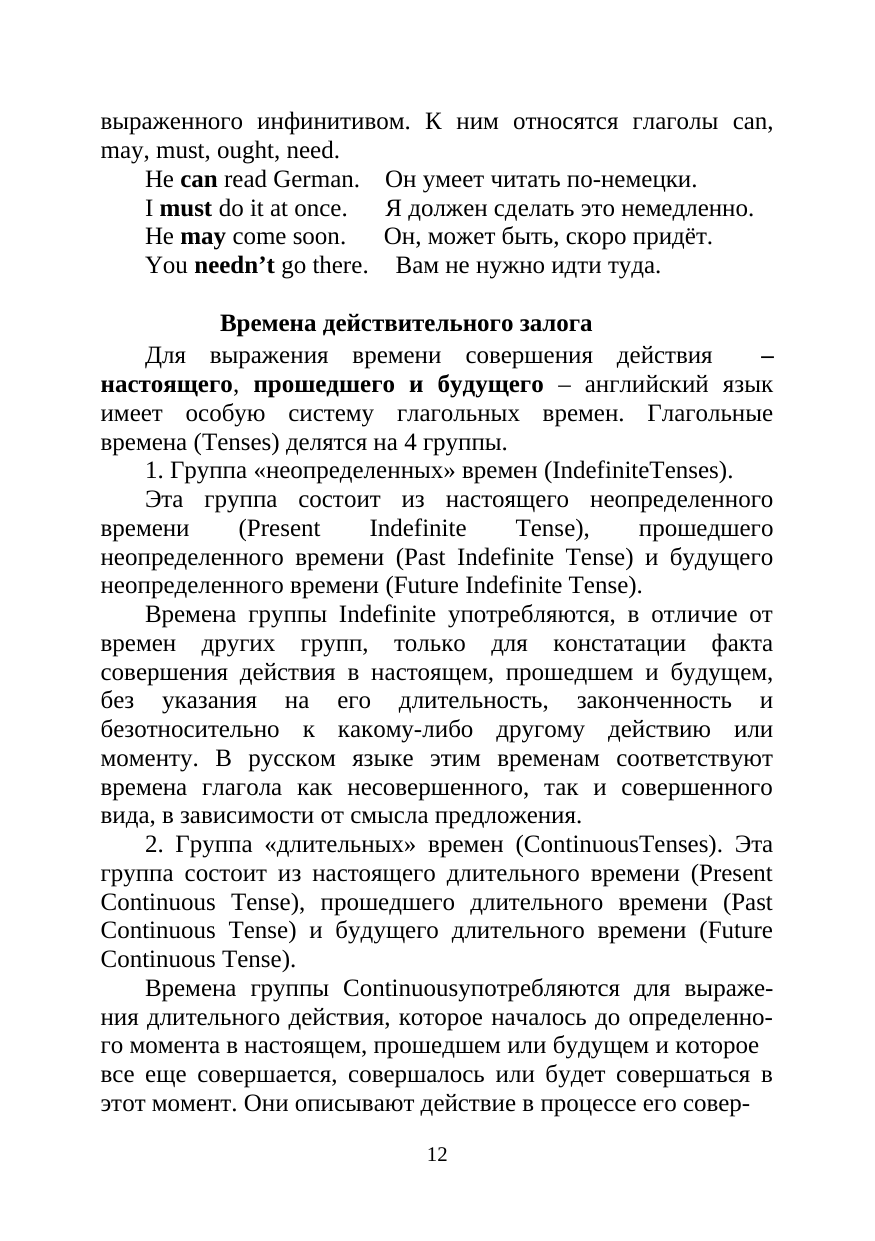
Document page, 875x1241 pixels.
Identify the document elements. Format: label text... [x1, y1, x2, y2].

list Эта группа состоит из настоящего неопределенного времени (Present Indefinite Tense), прошедшего неопределенного времени (Past Indefinite Tense) и будущего неопределенного времени (Future Indefinite Tense). [100, 484, 774, 599]
list Времена действительного залога [175, 308, 774, 336]
list He may come soon. Он, может быть, скоро придёт. [100, 221, 774, 250]
list все еще совершается, совершалось или будет совершаться в этот момент. Они описывают действие в процессе его совер- [100, 1059, 774, 1117]
list 2. Группа «длительных» времен (ContinuousTenses). Эта группа состоит из настоящего длительного времени (Present Continuous Tense), прошедшего длительного времени (Past Continuous Tense) и будущего длительного времени (Future Continuous Tense). [100, 829, 774, 973]
list Времена группы Indefinite употребляются, в отличие от времен других групп, только для констатации факта совершения действия в настоящем, прошедшем и будущем, без указания на его длительность, законченность и безотносительно к какому-либо другому действию или моменту. В русском языке этим временам соответствуют времена глагола как несовершенного, так и совершенного вида, в зависимости от смысла предложения. [100, 599, 774, 829]
list 1. Группа «неопределенных» времен (IndefiniteTenses). [100, 456, 774, 484]
list He can read German. Он умеет читать по-немецки. [100, 164, 774, 193]
list I must do it at once. Я должен сделать это немедленно. [100, 193, 774, 221]
list You needn’t go there. Вам не нужно идти туда. [100, 250, 774, 279]
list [100, 106, 774, 164]
list Времена группы Continuousупотребляются для выраже-ния длительного действия, которое началось до определенно-го момента в настоящем, прошедшем или будущем и которое [100, 973, 774, 1059]
list Для выражения времени совершения действия – настоящего, прошедшего и будущего – английский язык имеет особую систему глагольных времен. Глагольные времена (Tenses) делятся на 4 группы. [100, 341, 774, 456]
